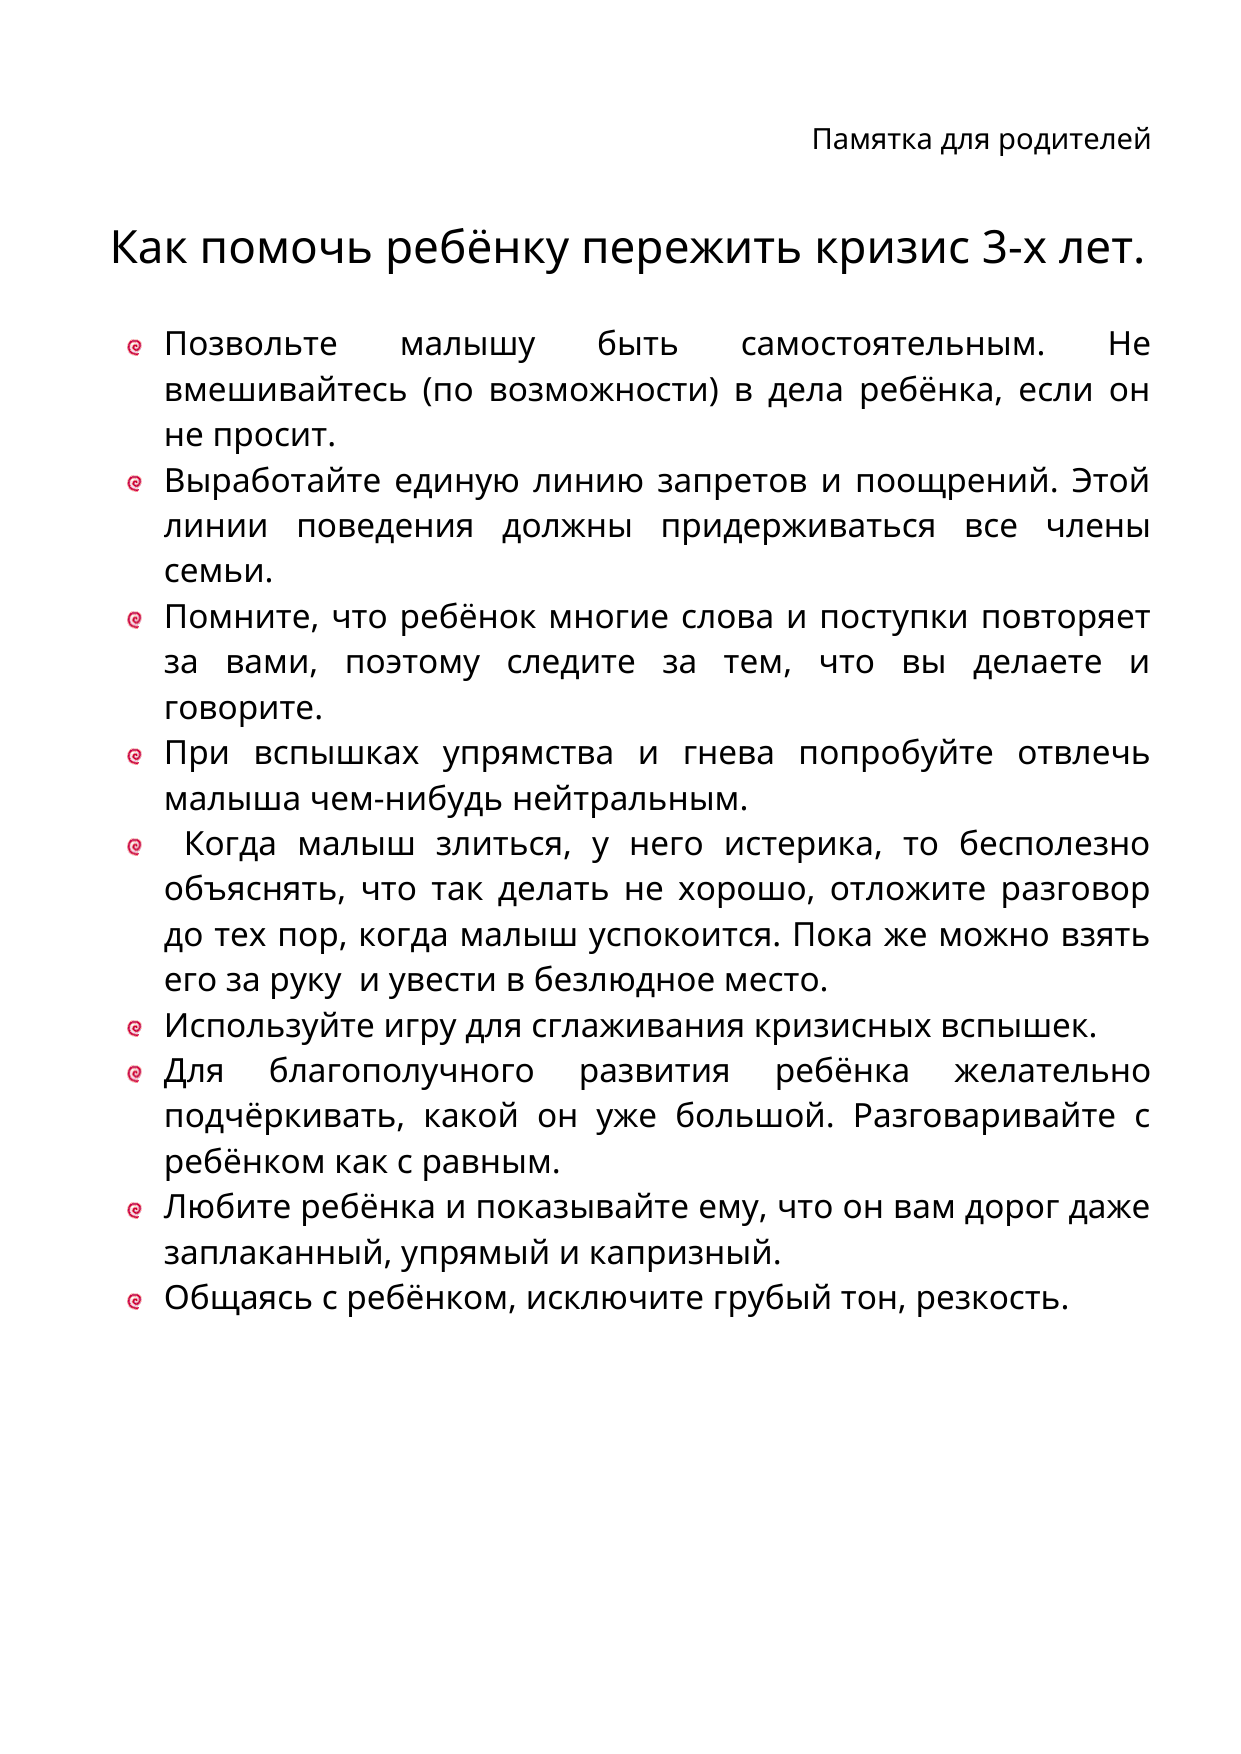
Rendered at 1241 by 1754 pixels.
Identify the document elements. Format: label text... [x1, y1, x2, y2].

text Памятка для родителей [103, 118, 1152, 158]
list Используйте игру для сглаживания кризисных вспышек. [126, 1001, 1152, 1047]
list При вспышках упрямства и гнева попробуйте отвлечь малыша чем-нибудь нейтральным. [126, 729, 1152, 820]
list Выработайте единую линию запретов и поощрений. Этой линии поведения должны придерживаться все члены семьи. [126, 456, 1152, 593]
picture [127, 748, 143, 765]
list Позвольте малышу быть самостоятельным. Не вмешивайтесь (по возможности) в дела ребёнка, если он не просит. [126, 320, 1152, 456]
picture [127, 611, 143, 629]
picture [127, 838, 143, 856]
list Помните, что ребёнок многие слова и поступки повторяет за вами, поэтому следите за тем, что вы делаете и говорите. [126, 593, 1152, 729]
picture [127, 1293, 143, 1310]
list Для благополучного развития ребёнка желательно подчёркивать, какой он уже большой. Разговаривайте с ребёнком как с равным. [126, 1047, 1152, 1183]
list Когда малыш злиться, у него истерика, то бесполезно объяснять, что так делать не хорошо, отложите разговор до тех пор, когда малыш успокоится. Пока же можно взять его за руку и увести в безлюдное место. [126, 820, 1152, 1001]
picture [127, 1065, 143, 1083]
picture [127, 1020, 143, 1037]
picture [127, 339, 143, 356]
picture [127, 1202, 143, 1219]
text Как помочь ребёнку пережить кризис 3-х лет. [103, 214, 1152, 277]
list Любите ребёнка и показывайте ему, что он вам дорог даже заплаканный, упрямый и капризный. [126, 1183, 1152, 1274]
picture [127, 475, 143, 492]
list Общаясь с ребёнком, исключите грубый тон, резкость. [126, 1274, 1152, 1319]
